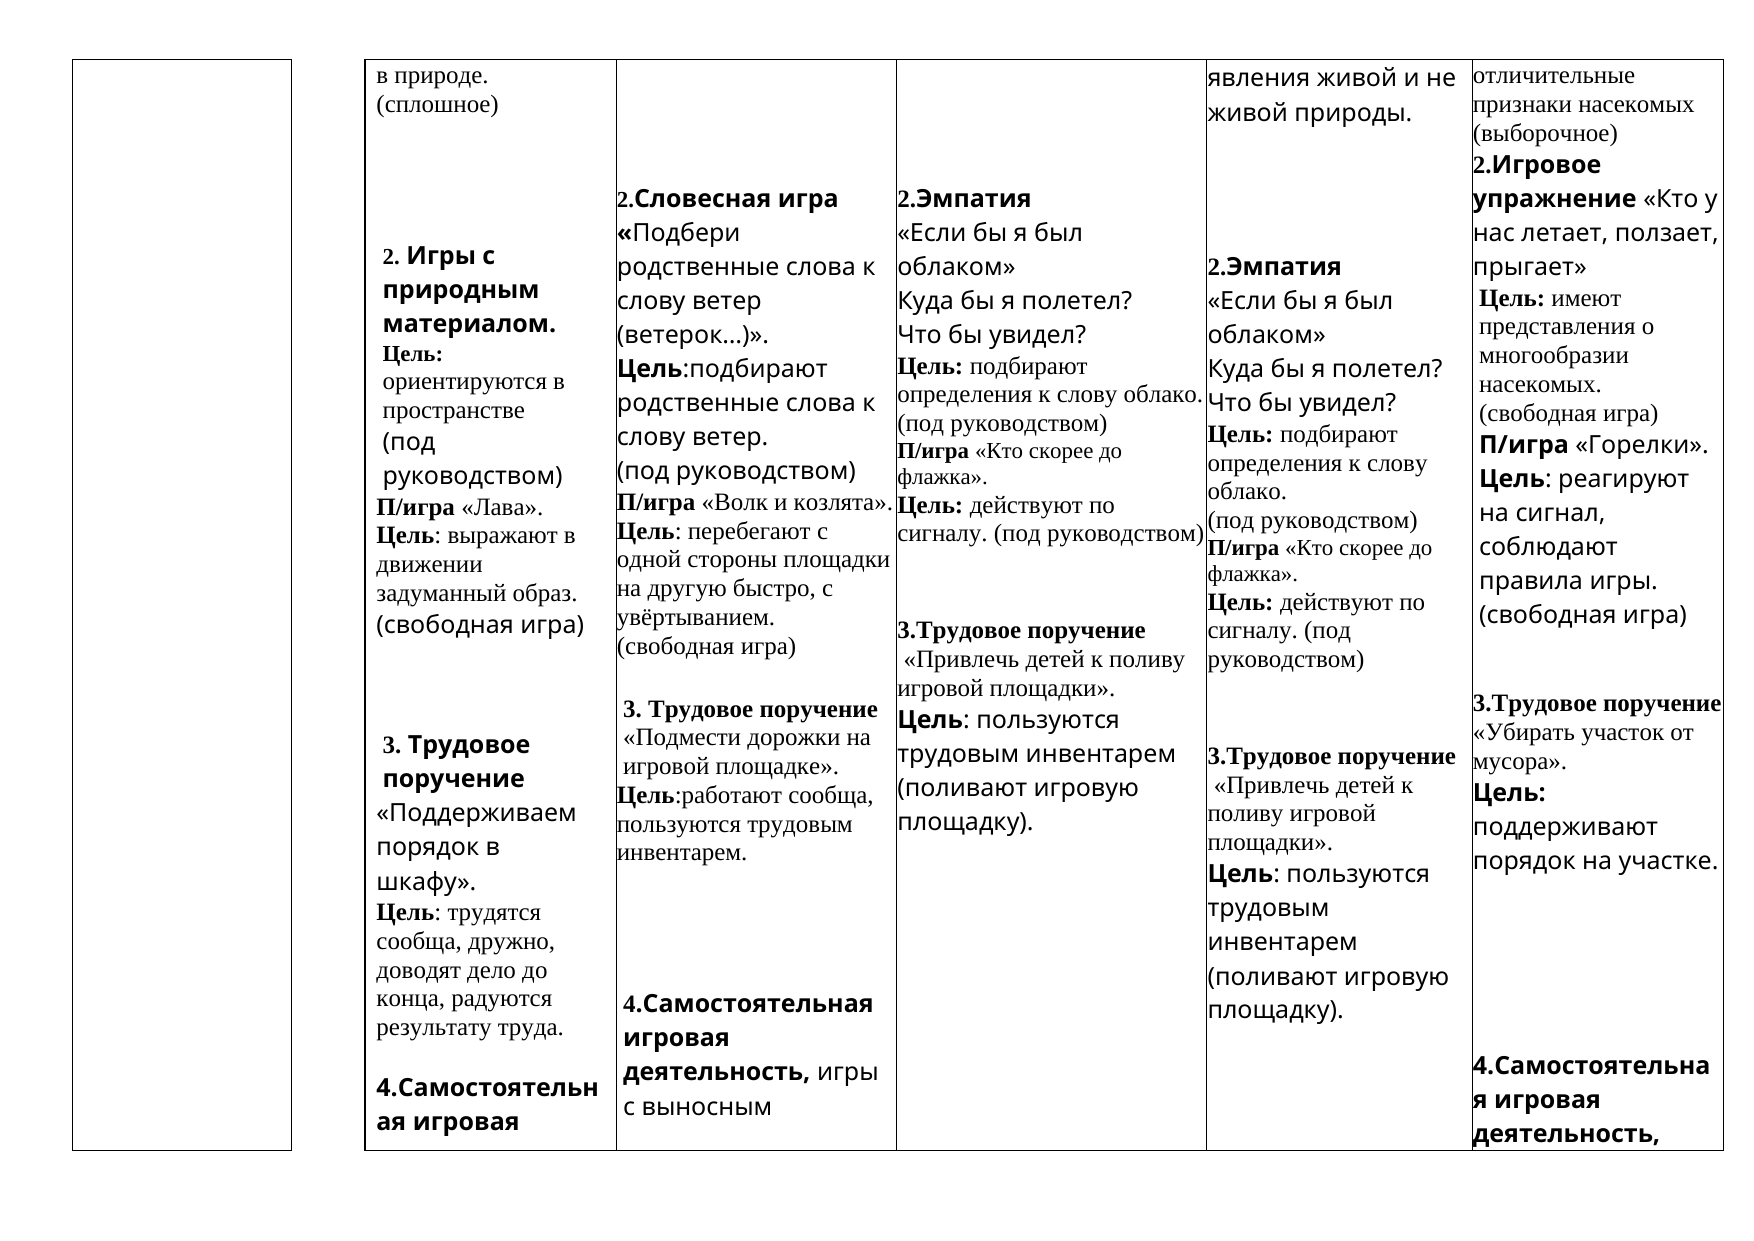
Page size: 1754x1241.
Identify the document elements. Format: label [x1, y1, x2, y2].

table_cell [897, 60, 1206, 644]
table_cell [897, 702, 1206, 1149]
table_cell [366, 60, 616, 1149]
table_cell [617, 60, 896, 1149]
table_cell [1473, 60, 1723, 1149]
table_cell [1207, 856, 1472, 1149]
table_cell [1207, 60, 1472, 770]
